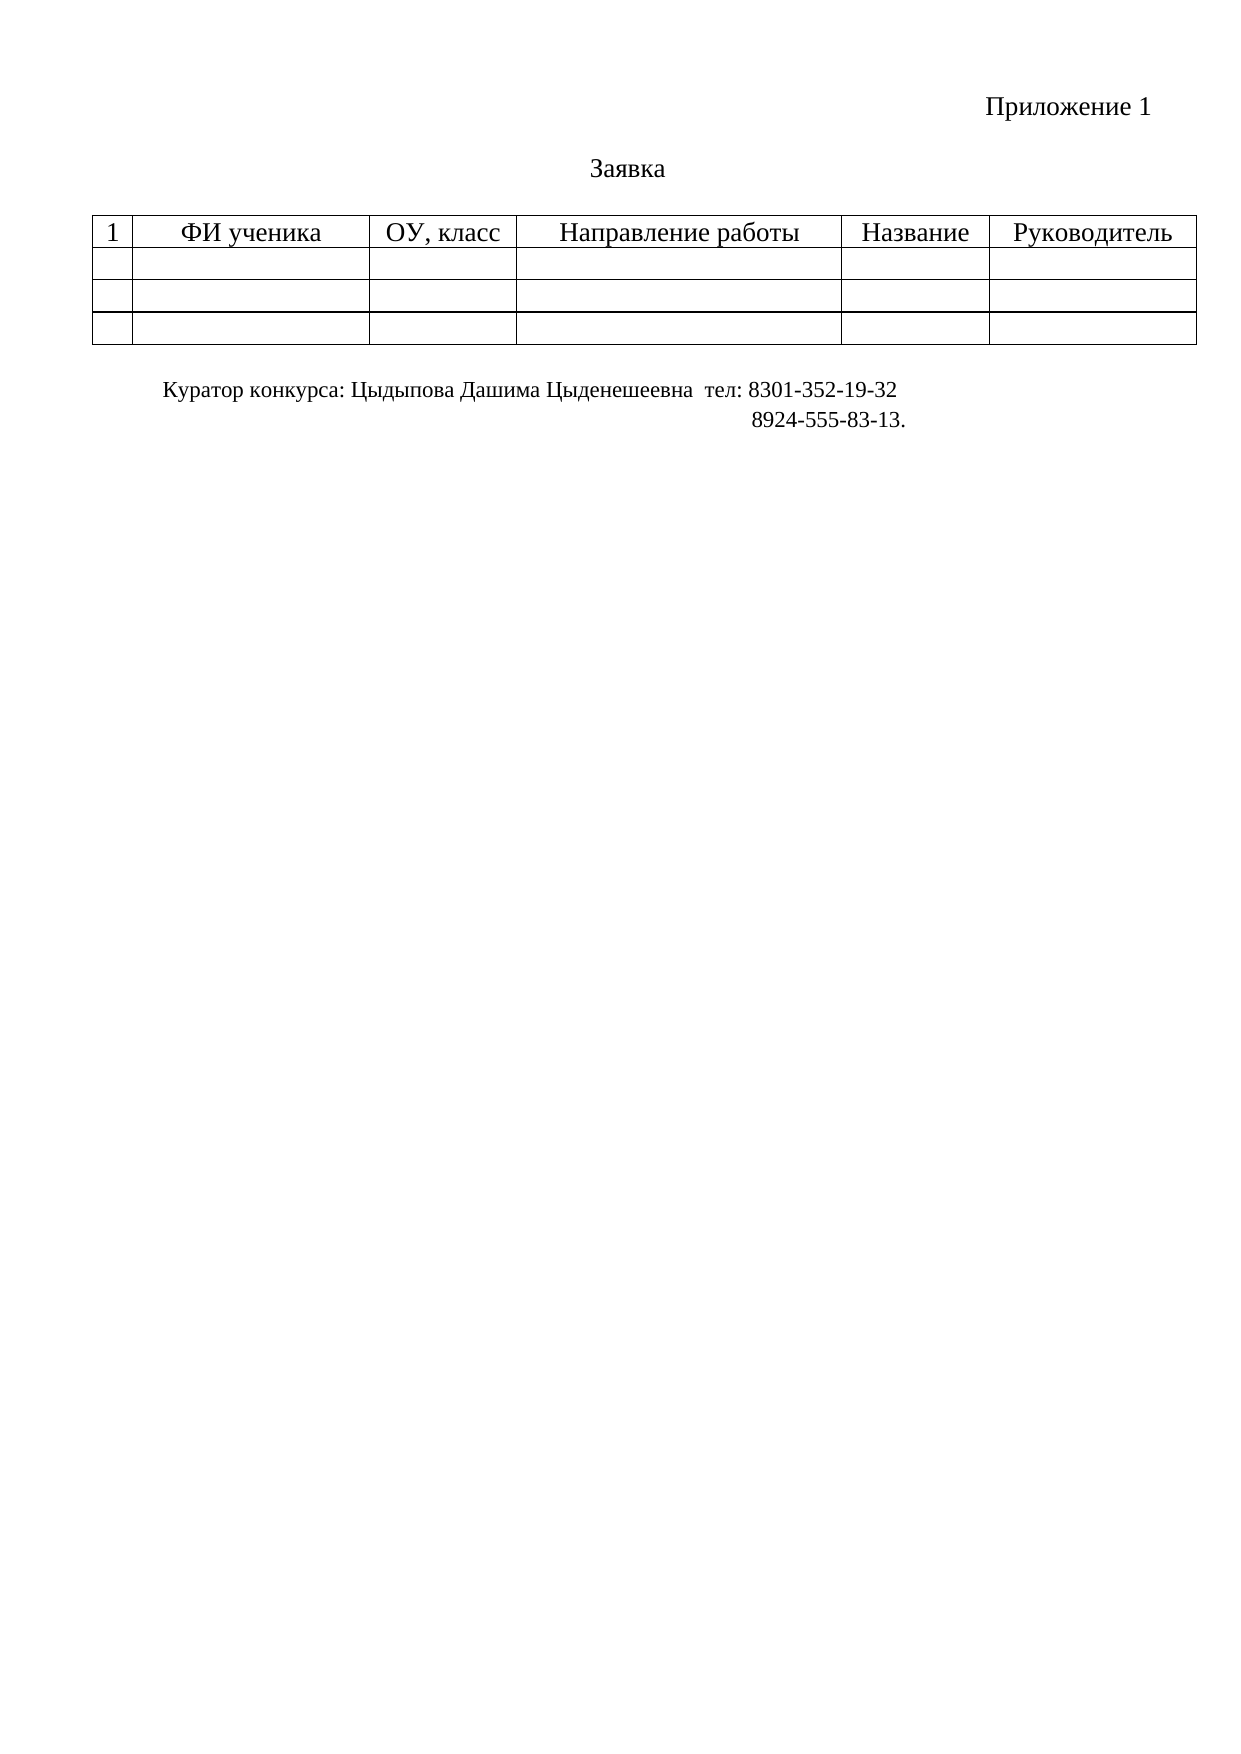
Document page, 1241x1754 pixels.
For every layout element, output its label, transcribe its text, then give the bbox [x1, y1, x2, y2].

table_cell [990, 313, 1196, 343]
text Приложение 1 [103, 90, 1152, 121]
table_cell [990, 280, 1196, 311]
table_header ФИ ученика [133, 216, 369, 247]
table_cell [842, 313, 989, 343]
table_cell [133, 280, 369, 311]
table_cell [517, 313, 841, 343]
table_cell [93, 280, 132, 311]
table_cell [517, 248, 841, 279]
table_cell [133, 248, 369, 279]
table_cell [133, 313, 369, 343]
table_header Руководитель [990, 216, 1196, 247]
text Заявка [103, 152, 1152, 184]
table_header Направление работы [517, 216, 841, 247]
table_header 1 [93, 216, 132, 247]
text Куратор конкурса: Цыдыпова Дашима Цыденешеевна тел: 8301-352-19-32 [162, 376, 1152, 402]
table_header ОУ, класс [370, 216, 516, 247]
table_cell [842, 248, 989, 279]
table_cell [370, 313, 516, 343]
table_cell [370, 280, 516, 311]
table_cell [517, 280, 841, 311]
table_cell [842, 280, 989, 311]
table_cell [370, 248, 516, 279]
text 8924-555-83-13. [162, 406, 1152, 432]
table_cell [93, 248, 132, 279]
table_header Название [842, 216, 989, 247]
table_cell [990, 248, 1196, 279]
table_cell [93, 313, 132, 343]
